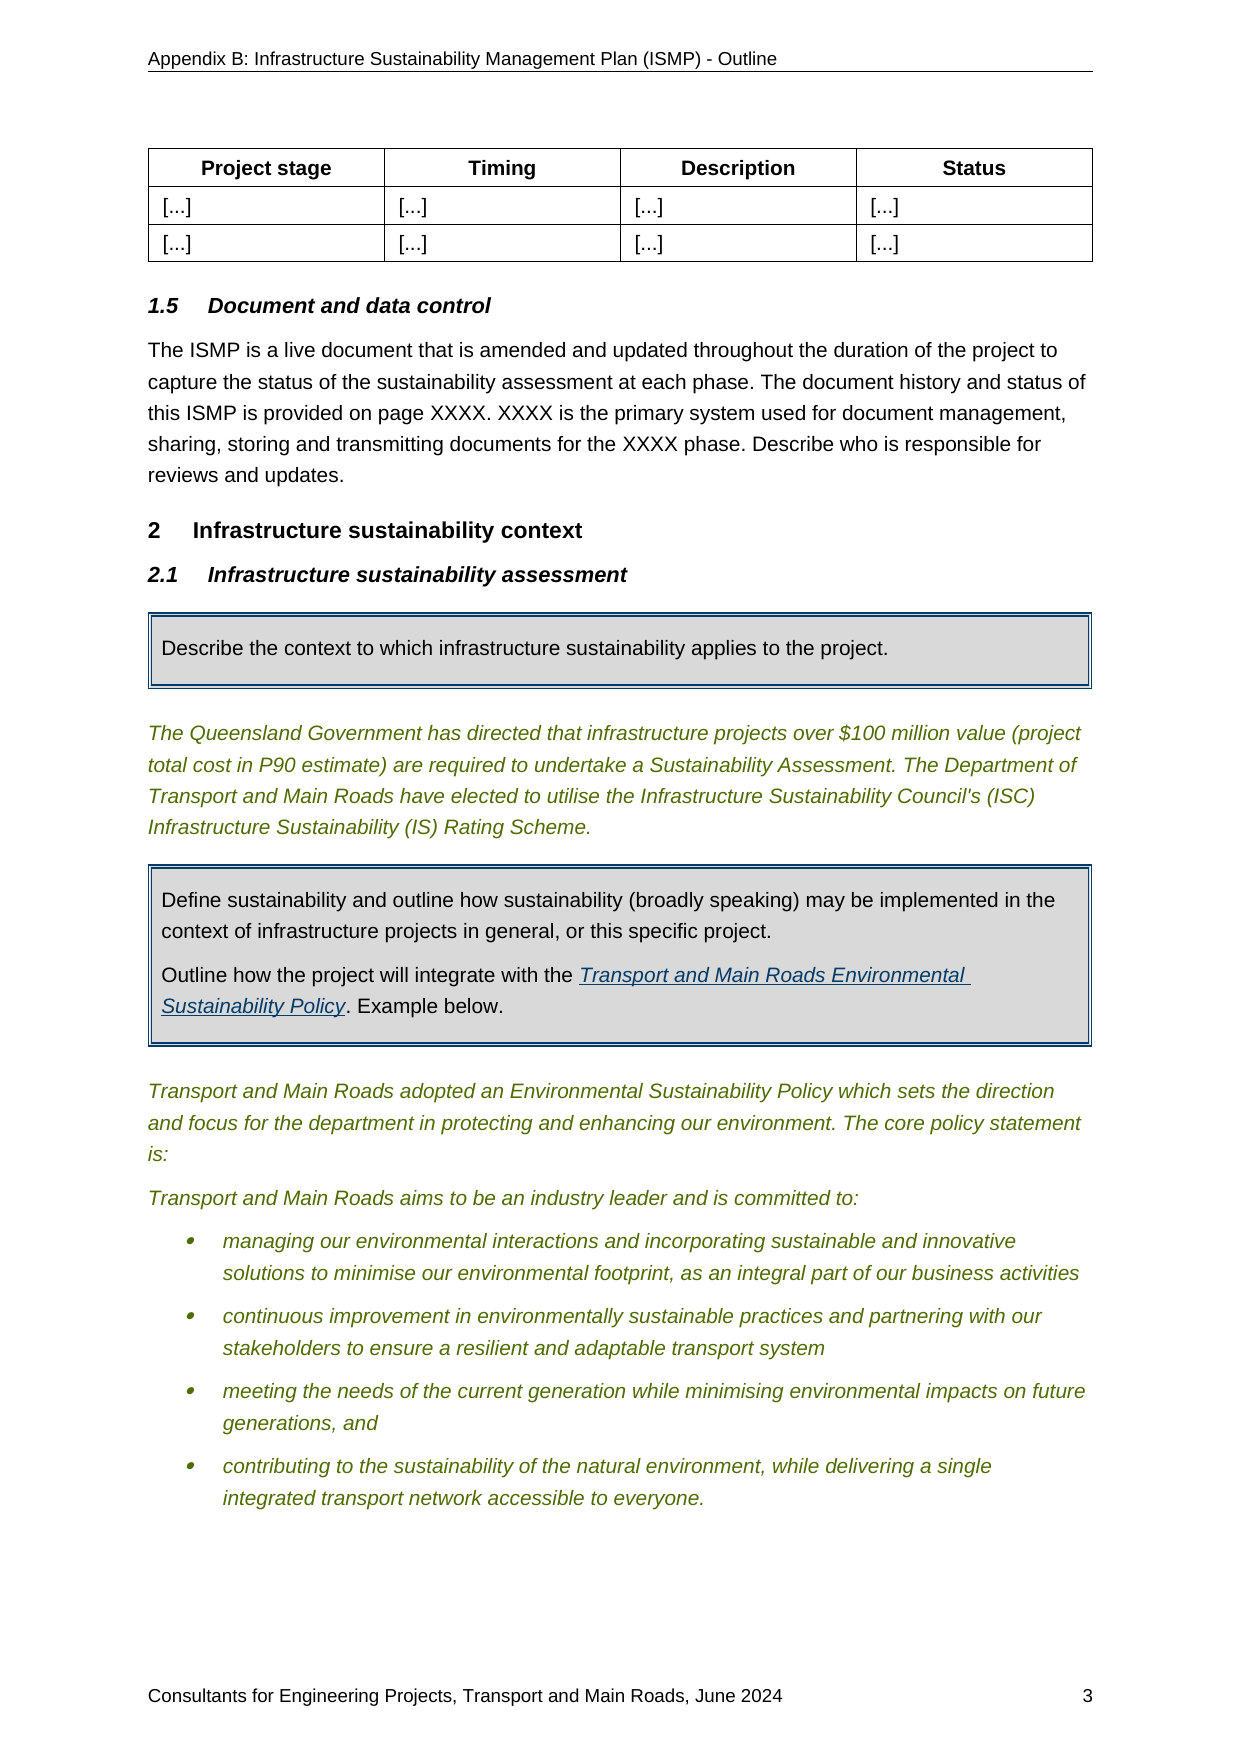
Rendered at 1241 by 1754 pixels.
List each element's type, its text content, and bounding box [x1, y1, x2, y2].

table_header Describe the context to which infrastructure sustainability applies to the project. [152, 617, 1088, 684]
table_cell [...] [149, 225, 384, 261]
table_cell [...] [149, 187, 384, 224]
subtitle Infrastructure sustainability assessment [148, 556, 1092, 587]
list continuous improvement in environmentally sustainable practices and partnering with our stakeholders to ensure a resilient and adaptable transport system [185, 1297, 1092, 1359]
subtitle Infrastructure sustainability context [148, 512, 1092, 543]
subtitle Document and data control [148, 287, 1092, 318]
list contributing to the sustainability of the natural environment, while delivering a single integrated transport network accessible to everyone. [185, 1447, 1092, 1509]
table_cell [...] [621, 225, 856, 261]
table_cell [...] [857, 187, 1092, 224]
table_header Status [857, 149, 1092, 186]
table_cell [...] [385, 187, 620, 224]
list managing our environmental interactions and incorporating sustainable and innovative solutions to minimise our environmental footprint, as an integral part of our business activities [185, 1222, 1092, 1284]
table_cell [...] [621, 187, 856, 224]
table_cell [...] [857, 225, 1092, 261]
text Transport and Main Roads adopted an Environmental Sustainability Policy which sets the direction and focus for the department in protecting and enhancing our environment. The core policy statement is: [148, 1072, 1092, 1166]
table_header Project stage [149, 149, 384, 186]
list meeting the needs of the current generation while minimising environmental impacts on future generations, and [185, 1372, 1092, 1434]
table_header Description [621, 149, 856, 186]
text The Queensland Government has directed that infrastructure projects over $100 million value (project total cost in P90 estimate) are required to undertake a Sustainability Assessment. The Department of Transport and Main Roads have elected to utilise the Infrastructure Sustainability Council's (ISC) Infrastructure Sustainability (IS) Rating Scheme. [148, 714, 1092, 839]
table_cell [...] [385, 225, 620, 261]
table_header Define sustainability and outline how sustainability (broadly speaking) may be implemented in the context of infrastructure projects in general, or this specific project. Outline how the project will integrate with the Transport and Main Roads Environmental Sustainability Policy. Example below. [152, 869, 1088, 1042]
text Transport and Main Roads aims to be an industry leader and is committed to: [148, 1178, 1092, 1209]
text The ISMP is a live document that is amended and updated throughout the duration of the project to capture the status of the sustainability assessment at each phase. The document history and status of this ISMP is provided on page XXXX. XXXX is the primary system used for document management, sharing, storing and transmitting documents for the XXXX phase. Describe who is responsible for reviews and updates. [148, 331, 1092, 487]
table_header Timing [385, 149, 620, 186]
